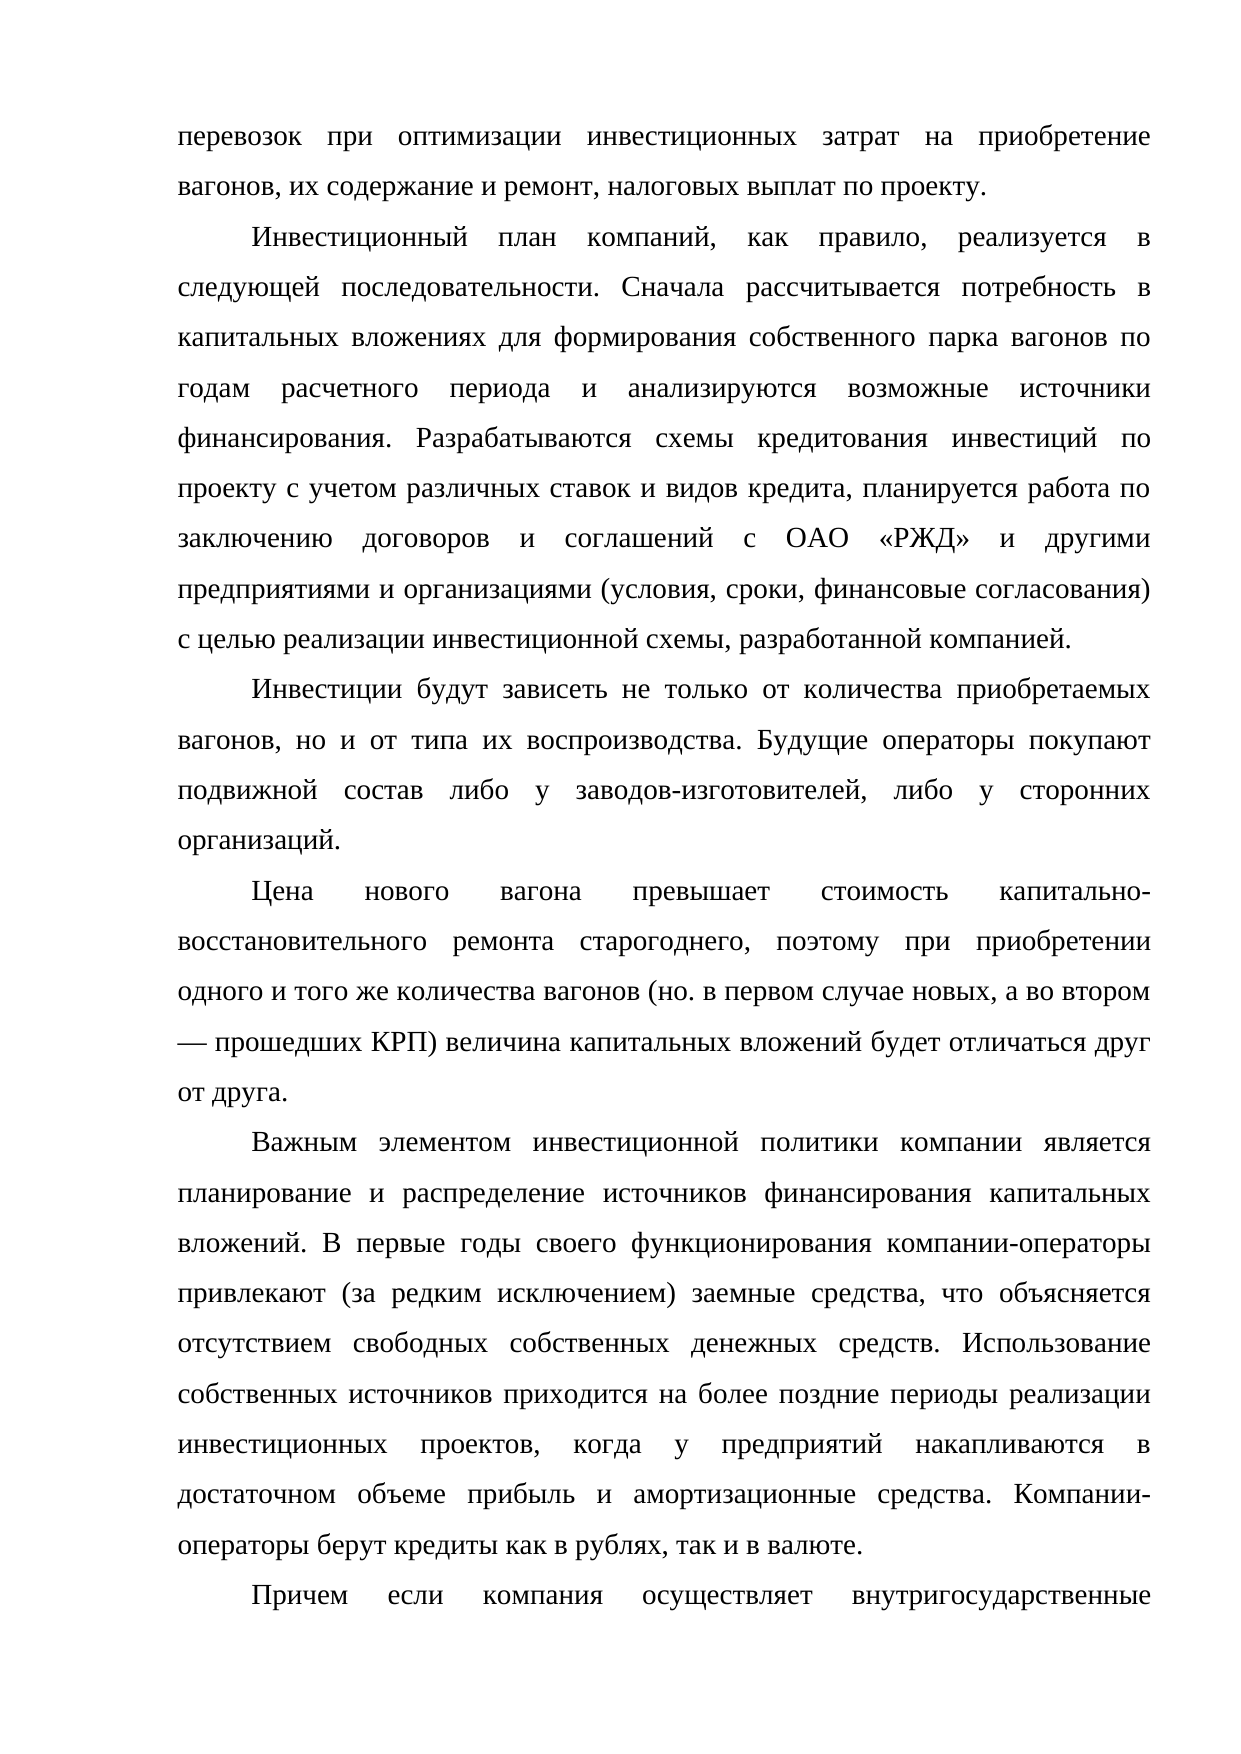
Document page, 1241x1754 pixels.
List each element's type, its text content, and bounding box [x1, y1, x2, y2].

text Важным элементом инвестиционной политики компании является планирование и распределение источников финансирования капитальных вложений. В первые годы своего функционирования компании-операторы привлекают (за редким исключением) заемные средства, что объясняется отсутствием свободных собственных денежных средств. Использование собственных источников приходится на более поздние периоды реализации инвестиционных проектов, когда у предприятий накапливаются в достаточном объеме прибыль и амортизационные средства. Компании-операторы берут кредиты как в рублях, так и в валюте. [177, 1124, 1152, 1560]
text Инвестиционный план компаний, как правило, реализуется в следующей последовательности. Сначала рассчитывается потребность в капитальных вложениях для формирования собственного парка вагонов по годам расчетного периода и анализируются возможные источники финансирования. Разрабатываются схемы кредитования инвестиций по проекту с учетом различных ставок и видов кредита, планируется работа по заключению договоров и соглашений с ОАО «РЖД» и другими предприятиями и организациями (условия, сроки, финансовые согласования) с целью реализации инвестиционной схемы, разработанной компанией. [177, 219, 1152, 655]
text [177, 118, 1152, 202]
text Цена нового вагона превышает стоимость капитально-восстановительного ремонта старогоднего, поэтому при приобретении одного и того же количества вагонов (но. в первом случае новых, а во втором — прошедших КРП) величина капитальных вложений будет отличаться друг от друга. [177, 873, 1152, 1108]
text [177, 1577, 1152, 1611]
text Инвестиции будут зависеть не только от количества приобретаемых вагонов, но и от типа их воспроизводства. Будущие операторы покупают подвижной состав либо у заводов-изготовителей, либо у сторонних организаций. [177, 672, 1152, 856]
